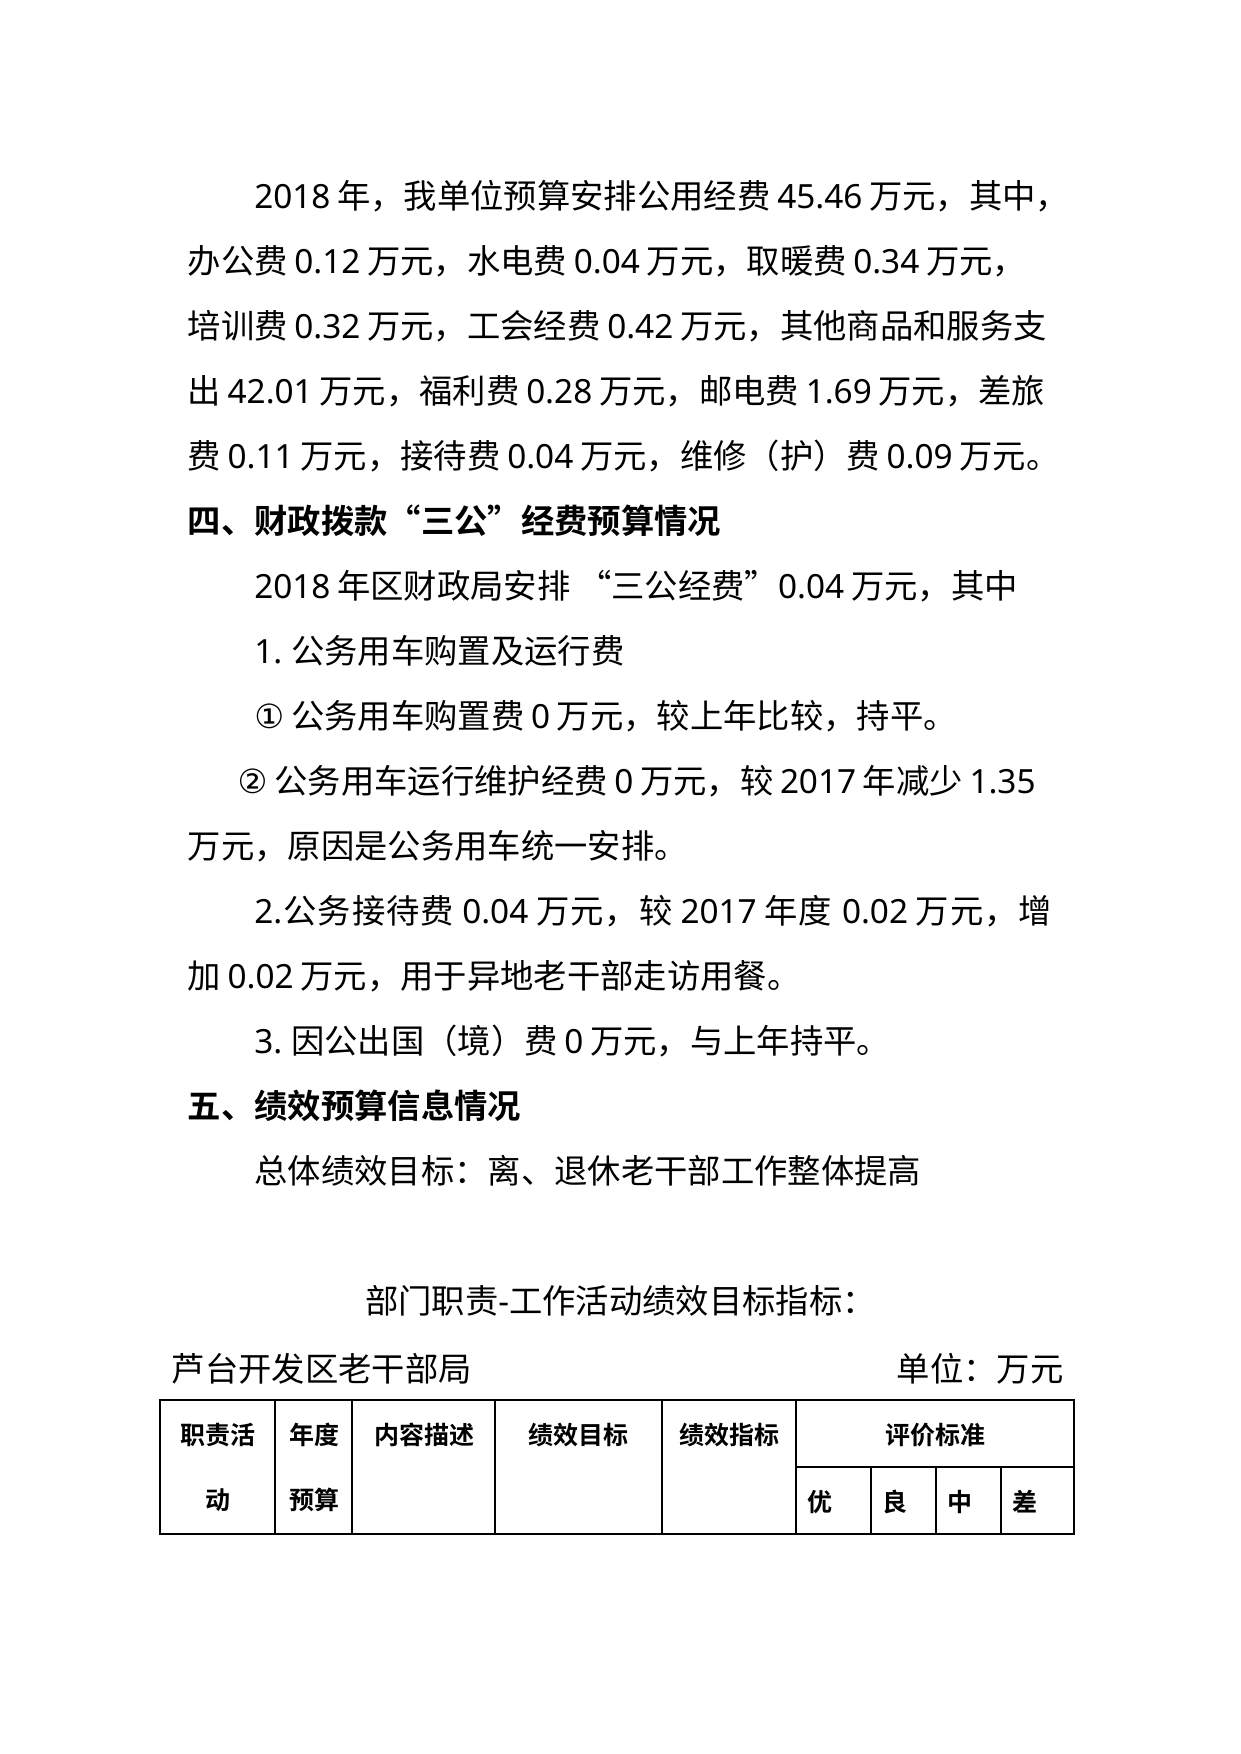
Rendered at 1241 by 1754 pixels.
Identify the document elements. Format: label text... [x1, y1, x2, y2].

text ②公务用车运行维护经费0万元，较2017年减少1.35万元，原因是公务用车统一安排。 [187, 747, 1053, 877]
table_cell 绩效指标 [663, 1401, 795, 1533]
text 2.公务接待费0.04万元，较2017年度 0.02万元，增加0.02万元，用于异地老干部走访用餐。 [187, 877, 1053, 1007]
text 五、绩效预算信息情况 [187, 1072, 1053, 1137]
table_cell 优 [797, 1468, 870, 1533]
table_header 单位：万元 [797, 1334, 1073, 1399]
table_cell 中 [937, 1468, 1000, 1533]
text 2018年区财政局安排 “三公经费”0.04万元，其中 [187, 552, 1053, 617]
table_cell 评价标准 [797, 1401, 1073, 1466]
table_header 芦台开发区老干部局 [161, 1334, 795, 1399]
table_cell 良 [872, 1468, 935, 1533]
table_cell 职责活动 [161, 1401, 274, 1533]
table_cell 绩效目标 [496, 1401, 661, 1533]
text 总体绩效目标：离、退休老干部工作整体提高 [187, 1137, 1053, 1202]
text 3. 因公出国（境）费0万元，与上年持平。 [187, 1007, 1053, 1072]
text 部门职责-工作活动绩效目标指标： [187, 1267, 1053, 1332]
text 四、财政拨款“三公”经费预算情况 [187, 487, 1053, 552]
table_cell 差 [1002, 1468, 1073, 1533]
table_cell 内容描述 [353, 1401, 494, 1533]
table_cell 年度预算数 [276, 1401, 351, 1533]
text ①公务用车购置费0万元，较上年比较，持平。 [187, 682, 1053, 747]
text 2018年，我单位预算安排公用经费45.46万元，其中，办公费0.12万元，水电费0.04万元，取暖费0.34万元，培训费0.32万元，工会经费0.42万元，其他商品和服务支出42.01万元，福利费0.28万元，邮电费1.69万元，差旅费0.11万元，接待费0.04万元，维修（护）费0.09万元。 [187, 162, 1053, 487]
text 1. 公务用车购置及运行费 [187, 617, 1053, 682]
